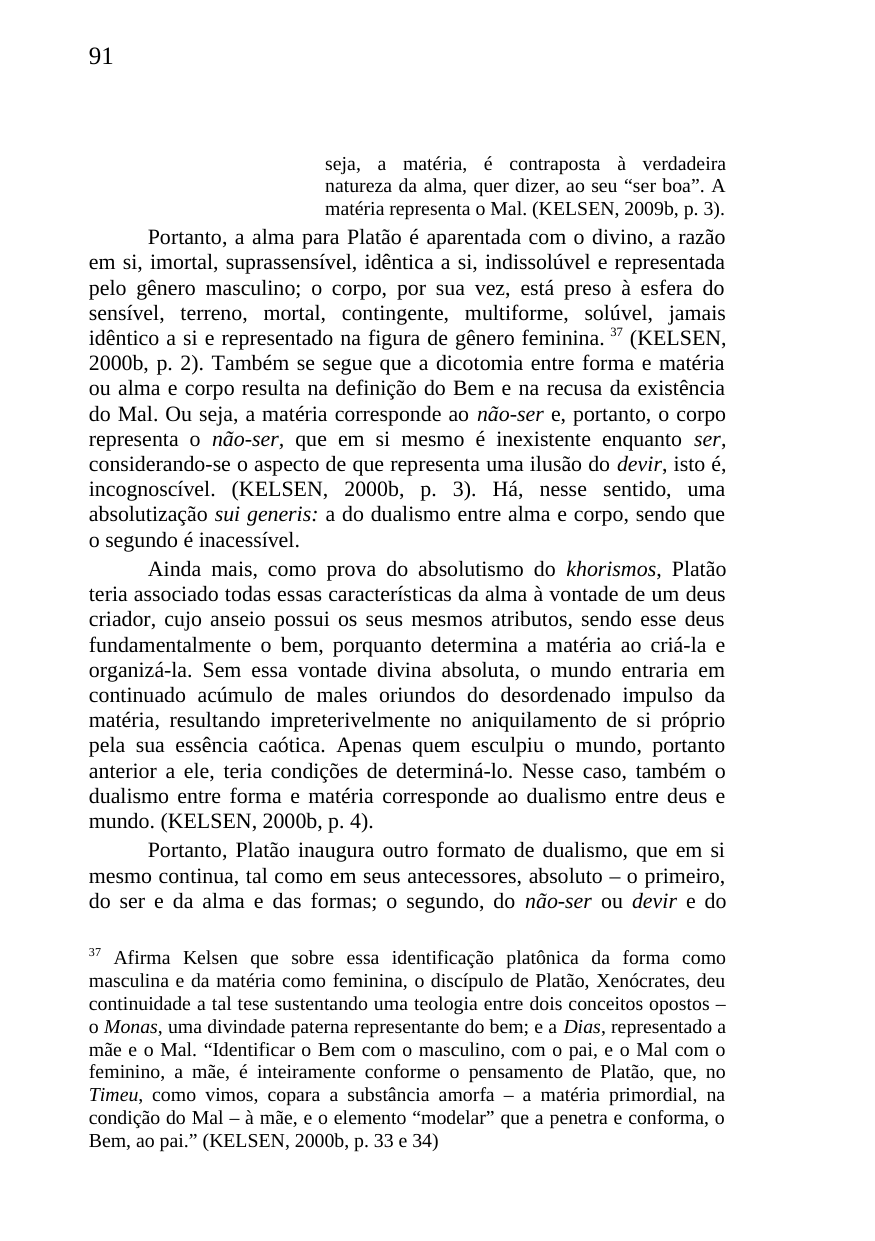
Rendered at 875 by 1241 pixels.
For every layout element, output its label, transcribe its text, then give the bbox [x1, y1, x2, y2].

text Ainda mais, como prova do absolutismo do khorismos, Platão teria associado todas essas características da alma à vontade de um deus criador, cujo anseio possui os seus mesmos atributos, sendo esse deus fundamentalmente o bem, porquanto determina a matéria ao criá-la e organizá-la. Sem essa vontade divina absoluta, o mundo entraria em continuado acúmulo de males oriundos do desordenado impulso da matéria, resultando impreterivelmente no aniquilamento de si próprio pela sua essência caótica. Apenas quem esculpiu o mundo, portanto anterior a ele, teria condições de determiná-lo. Nesse caso, também o dualismo entre forma e matéria corresponde ao dualismo entre deus e mundo. (KELSEN, 2000b, p. 4). [89, 556, 726, 833]
text Portanto, a alma para Platão é aparentada com o divino, a razão em si, imortal, suprassensível, idêntica a si, indissolúvel e representada pelo gênero masculino; o corpo, por sua vez, está preso à esfera do sensível, terreno, mortal, contingente, multiforme, solúvel, jamais idêntico a si e representado na figura de gênero feminina. (KELSEN, 2000b, p. 2). Também se segue que a dicotomia entre forma e matéria ou alma e corpo resulta na definição do Bem e na recusa da existência do Mal. Ou seja, a matéria corresponde ao não-ser e, portanto, o corpo representa o não-ser, que em si mesmo é inexistente enquanto ser, considerando-se o aspecto de que representa uma ilusão do devir, isto é, incognoscível. (KELSEN, 2000b, p. 3). Há, nesse sentido, uma absolutização sui generis: a do dualismo entre alma e corpo, sendo que o segundo é inacessível. [89, 224, 726, 552]
